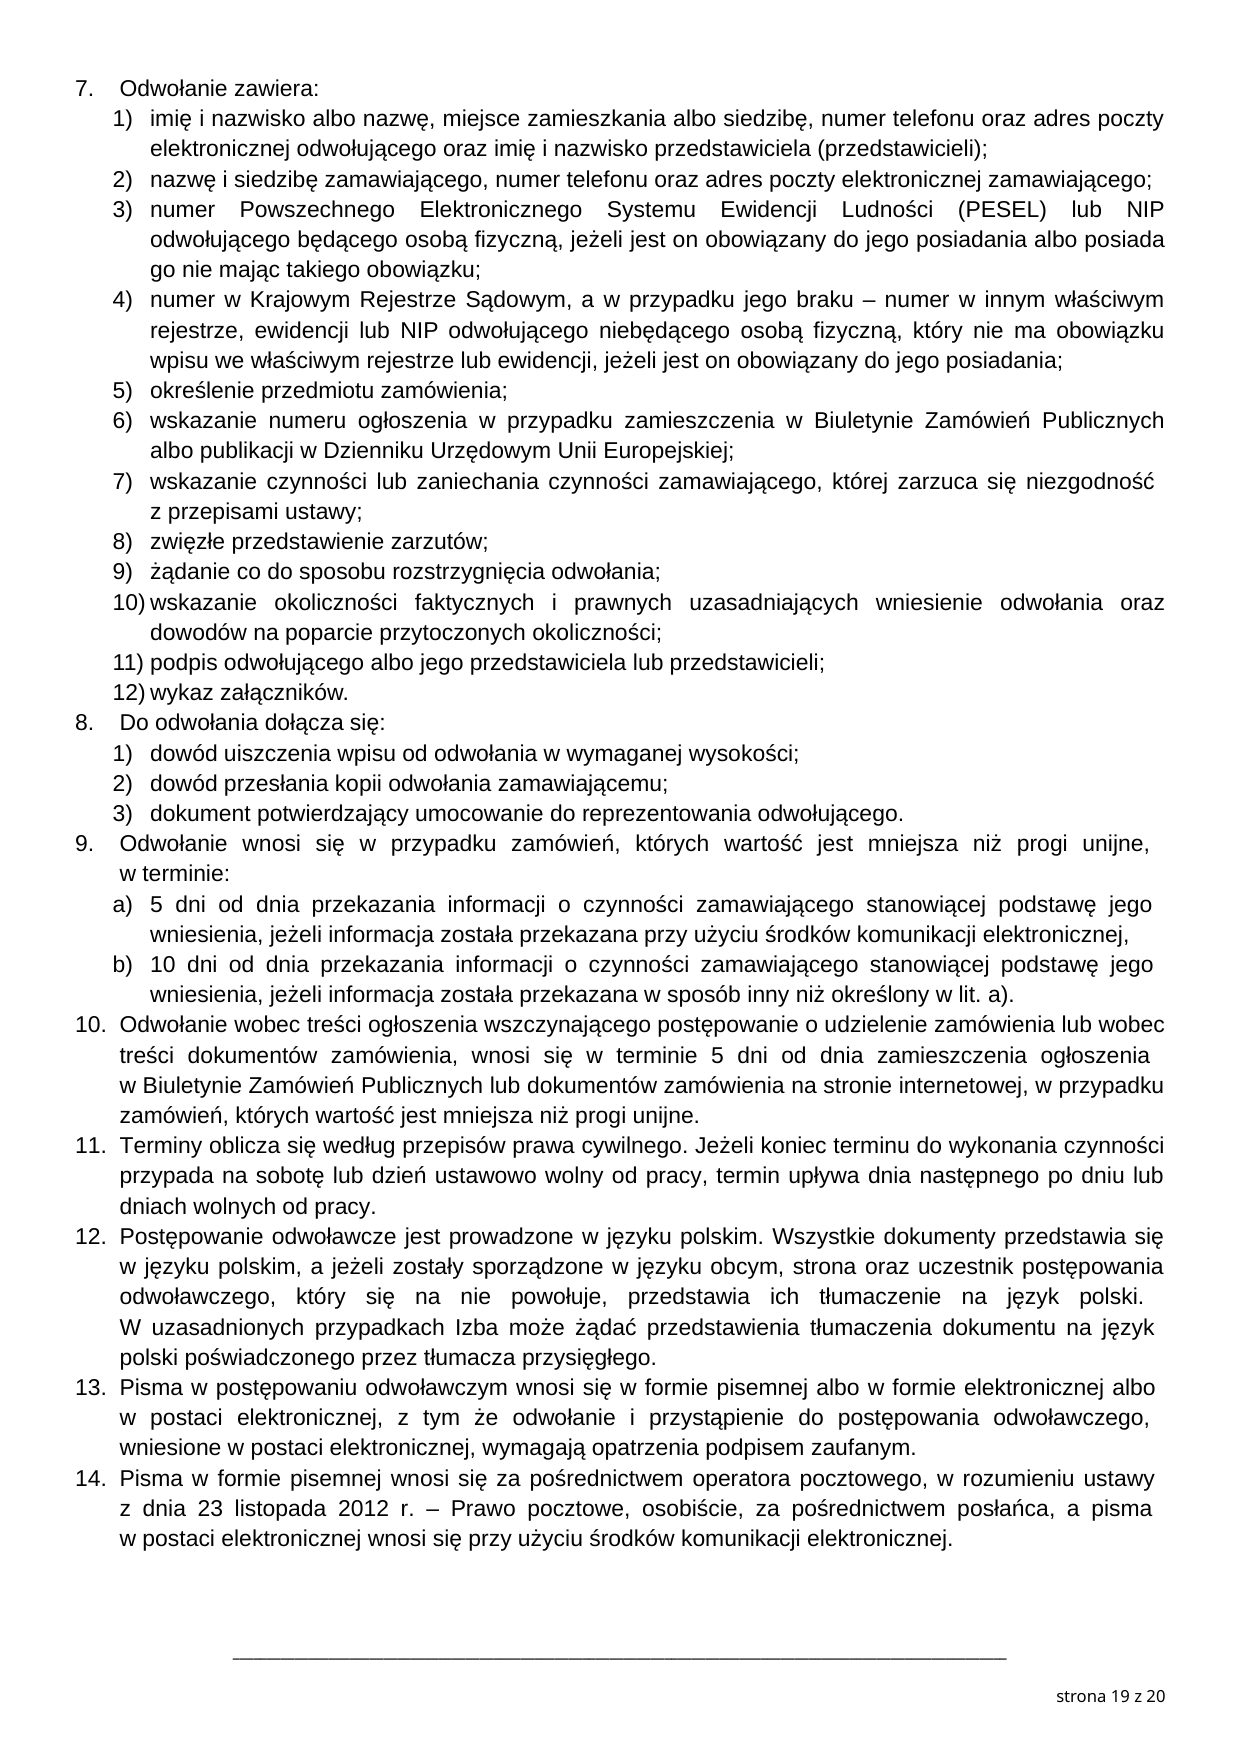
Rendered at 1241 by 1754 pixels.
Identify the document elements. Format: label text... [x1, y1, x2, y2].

list wykaz załączników. [112, 679, 1165, 706]
list dokument potwierdzający umocowanie do reprezentowania odwołującego. [112, 800, 1165, 826]
list zwięzłe przedstawienie zarzutów; [112, 528, 1165, 554]
list imię i nazwisko albo nazwę, miejsce zamieszkania albo siedzibę, numer telefonu oraz adres poczty elektronicznej odwołującego oraz imię i nazwisko przedstawiciela (przedstawicieli); [112, 105, 1165, 162]
list podpis odwołującego albo jego przedstawiciela lub przedstawicieli; [112, 649, 1165, 675]
list Terminy oblicza się według przepisów prawa cywilnego. Jeżeli koniec terminu do wykonania czynności przypada na sobotę lub dzień ustawowo wolny od pracy, termin upływa dnia następnego po dniu lub dniach wolnych od pracy. [75, 1132, 1165, 1219]
list wskazanie czynności lub zaniechania czynności zamawiającego, której zarzuca się niezgodność z przepisami ustawy; [112, 468, 1165, 524]
list dowód przesłania kopii odwołania zamawiającemu; [112, 770, 1165, 796]
list Pisma w postępowaniu odwoławczym wnosi się w formie pisemnej albo w formie elektronicznej albo w postaci elektronicznej, z tym że odwołanie i przystąpienie do postępowania odwoławczego, wniesione w postaci elektronicznej, wymagają opatrzenia podpisem zaufanym. [75, 1374, 1165, 1461]
list Odwołanie wnosi się w przypadku zamówień, których wartość jest mniejsza niż progi unijne, w terminie: [75, 830, 1165, 887]
list Pisma w formie pisemnej wnosi się za pośrednictwem operatora pocztowego, w rozumieniu ustawy z dnia 23 listopada 2012 r. – Prawo pocztowe, osobiście, za pośrednictwem posłańca, a pisma w postaci elektronicznej wnosi się przy użyciu środków komunikacji elektronicznej. [75, 1464, 1165, 1551]
list Odwołanie wobec treści ogłoszenia wszczynającego postępowanie o udzielenie zamówienia lub wobec treści dokumentów zamówienia, wnosi się w terminie 5 dni od dnia zamieszczenia ogłoszenia w Biuletynie Zamówień Publicznych lub dokumentów zamówienia na stronie internetowej, w przypadku zamówień, których wartość jest mniejsza niż progi unijne. [75, 1011, 1165, 1128]
list żądanie co do sposobu rozstrzygnięcia odwołania; [112, 558, 1165, 585]
list nazwę i siedzibę zamawiającego, numer telefonu oraz adres poczty elektronicznej zamawiającego; [112, 166, 1165, 192]
list Do odwołania dołącza się: [75, 709, 1165, 736]
list numer w Krajowym Rejestrze Sądowym, a w przypadku jego braku – numer w innym właściwym rejestrze, ewidencji lub NIP odwołującego niebędącego osobą fizyczną, który nie ma obowiązku wpisu we właściwym rejestrze lub ewidencji, jeżeli jest on obowiązany do jego posiadania; [112, 286, 1165, 373]
list wskazanie okoliczności faktycznych i prawnych uzasadniających wniesienie odwołania oraz dowodów na poparcie przytoczonych okoliczności; [112, 588, 1165, 645]
list Odwołanie zawiera: [75, 75, 1165, 101]
list 10 dni od dnia przekazania informacji o czynności zamawiającego stanowiącej podstawę jego wniesienia, jeżeli informacja została przekazana w sposób inny niż określony w lit. a). [112, 951, 1165, 1008]
list określenie przedmiotu zamówienia; [112, 377, 1165, 403]
list 5 dni od dnia przekazania informacji o czynności zamawiającego stanowiącej podstawę jego wniesienia, jeżeli informacja została przekazana przy użyciu środków komunikacji elektronicznej, [112, 891, 1165, 947]
list wskazanie numeru ogłoszenia w przypadku zamieszczenia w Biuletynie Zamówień Publicznych albo publikacji w Dzienniku Urzędowym Unii Europejskiej; [112, 407, 1165, 464]
list dowód uiszczenia wpisu od odwołania w wymaganej wysokości; [112, 739, 1165, 766]
list Postępowanie odwoławcze jest prowadzone w języku polskim. Wszystkie dokumenty przedstawia się w języku polskim, a jeżeli zostały sporządzone w języku obcym, strona oraz uczestnik postępowania odwoławczego, który się na nie powołuje, przedstawia ich tłumaczenie na język polski. W uzasadnionych przypadkach Izba może żądać przedstawienia tłumaczenia dokumentu na język polski poświadczonego przez tłumacza przysięgłego. [75, 1223, 1165, 1370]
list numer Powszechnego Elektronicznego Systemu Ewidencji Ludności (PESEL) lub NIP odwołującego będącego osobą fizyczną, jeżeli jest on obowiązany do jego posiadania albo posiada go nie mając takiego obowiązku; [112, 196, 1165, 283]
